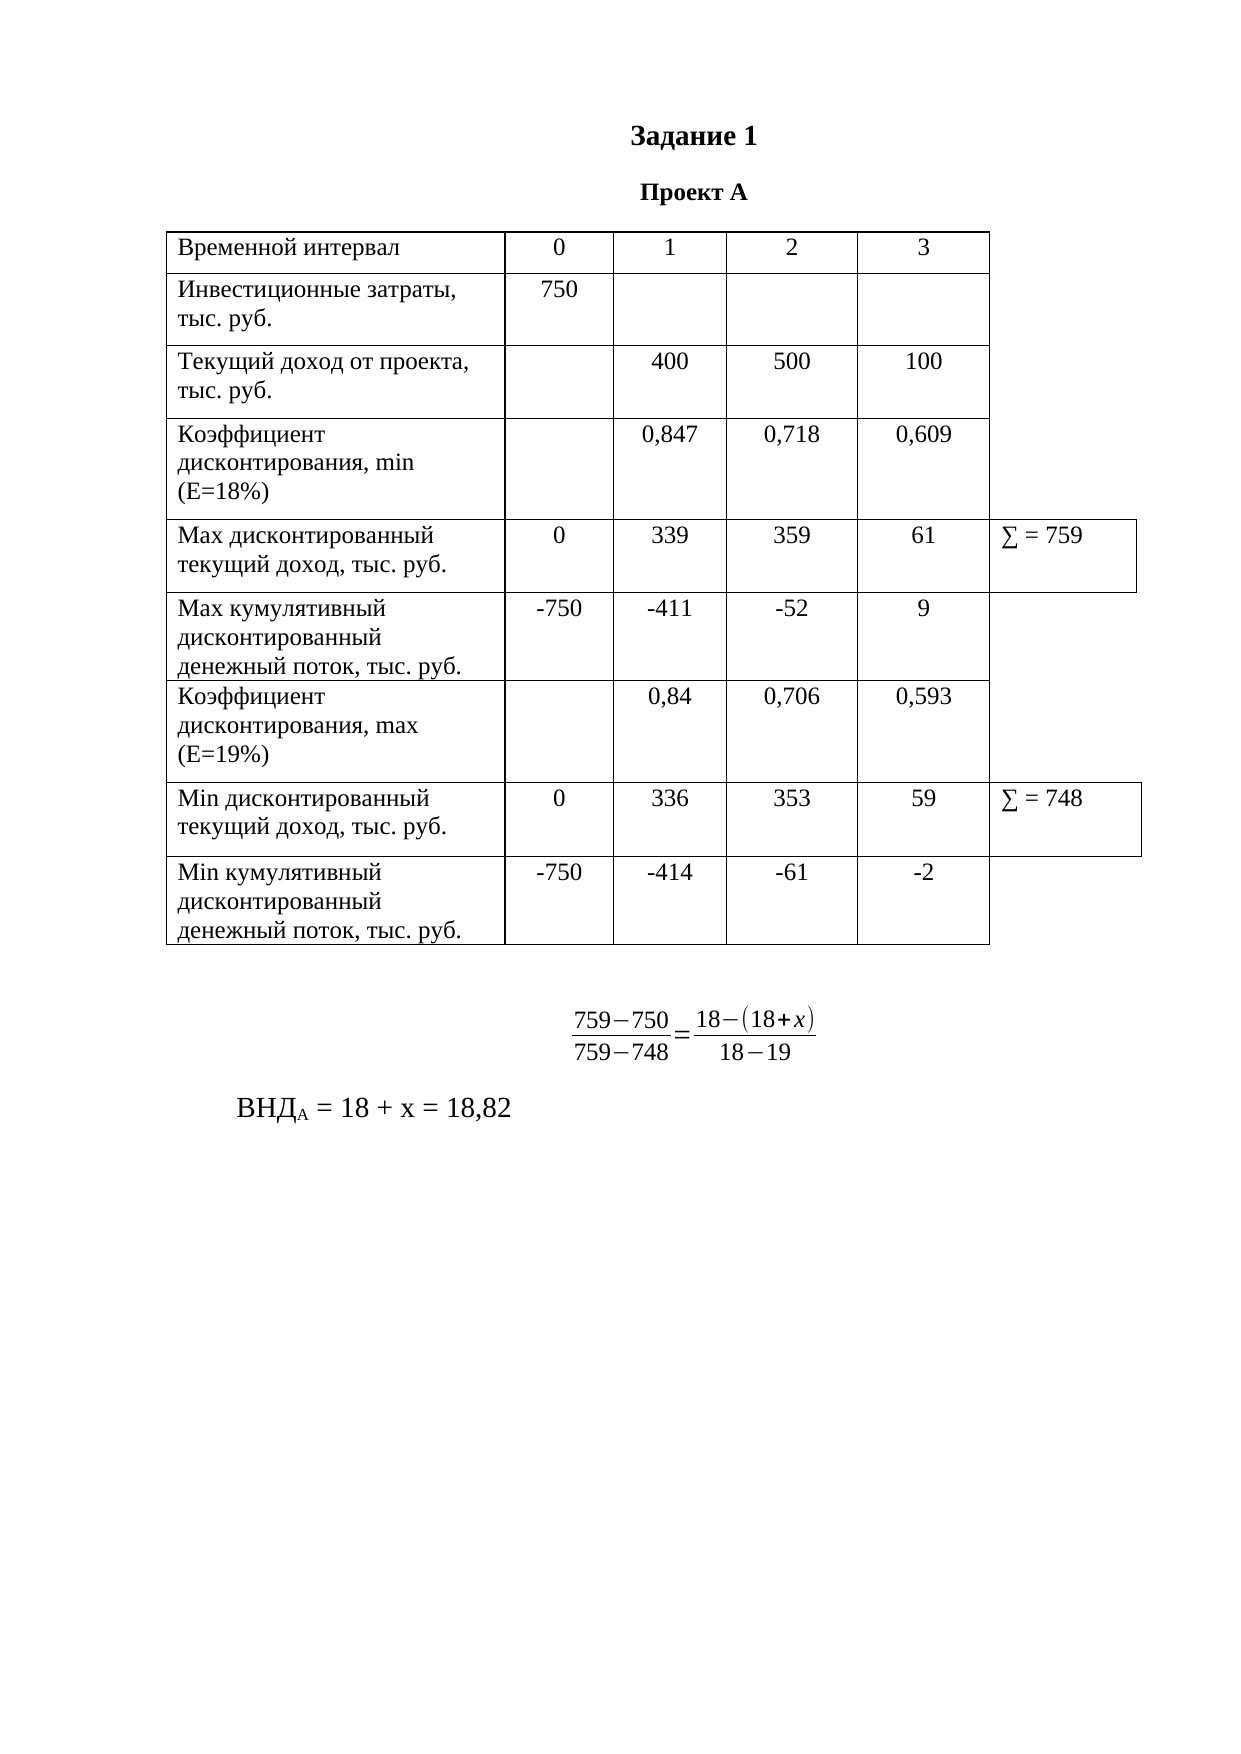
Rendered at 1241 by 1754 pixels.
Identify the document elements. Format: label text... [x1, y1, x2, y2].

table_cell 500 [727, 346, 857, 418]
table_cell -750 [506, 593, 613, 680]
table_cell [506, 419, 613, 519]
table_cell [506, 681, 613, 782]
table_cell Min дисконтированный текущий доход, тыс. руб. [167, 783, 504, 856]
table_cell 0 [506, 783, 613, 856]
table_cell 59 [858, 783, 989, 856]
table_cell -61 [727, 857, 857, 943]
table_cell [506, 346, 613, 418]
table_cell -750 [506, 857, 613, 943]
table_cell ∑ = 759 [990, 520, 1136, 592]
table_cell 0,706 [727, 681, 857, 782]
table_cell 336 [614, 783, 726, 856]
table_cell Max дисконтированный текущий доход, тыс. руб. [167, 520, 504, 592]
table_cell 359 [727, 520, 857, 592]
table_cell 100 [858, 346, 989, 418]
table_cell [858, 274, 989, 345]
table_cell Коэффициент дисконтирования, max (Е=19%) [167, 681, 504, 782]
table_cell Min кумулятивный дисконтированный денежный поток, тыс. руб. [167, 857, 504, 943]
table_cell 0,84 [614, 681, 726, 782]
table_cell 0,847 [614, 419, 726, 519]
table_cell [614, 274, 726, 345]
table_cell 339 [614, 520, 726, 592]
table_header 3 [858, 233, 989, 273]
table_cell 400 [614, 346, 726, 418]
table_cell 0,718 [727, 419, 857, 519]
table_cell 61 [858, 520, 989, 592]
table_cell Коэффициент дисконтирования, min (Е=18%) [167, 419, 504, 519]
table_cell -52 [727, 593, 857, 680]
text Проект А [177, 177, 1152, 206]
table_header 0 [506, 233, 613, 273]
table_cell Текущий доход от проекта, тыс. руб. [167, 346, 504, 418]
text Задание 1 [177, 118, 1152, 152]
table_cell 0,609 [858, 419, 989, 519]
table_cell -414 [614, 857, 726, 943]
table_cell [727, 274, 857, 345]
table_cell -2 [858, 857, 989, 943]
table_cell Инвестиционные затраты, тыс. руб. [167, 274, 504, 345]
table_cell -411 [614, 593, 726, 680]
table_cell 9 [858, 593, 989, 680]
table_cell 0,593 [858, 681, 989, 782]
text ВНДА = 18 + x = 18,82 [177, 1090, 1152, 1124]
table_header 2 [727, 233, 857, 273]
table_header Временной интервал [167, 233, 504, 273]
table_header 1 [614, 233, 726, 273]
table_cell 750 [506, 274, 613, 345]
table_cell 0 [506, 520, 613, 592]
table_cell 353 [727, 783, 857, 856]
table_cell ∑ = 748 [990, 783, 1141, 856]
table_cell Max кумулятивный дисконтированный денежный поток, тыс. руб. [167, 593, 504, 680]
